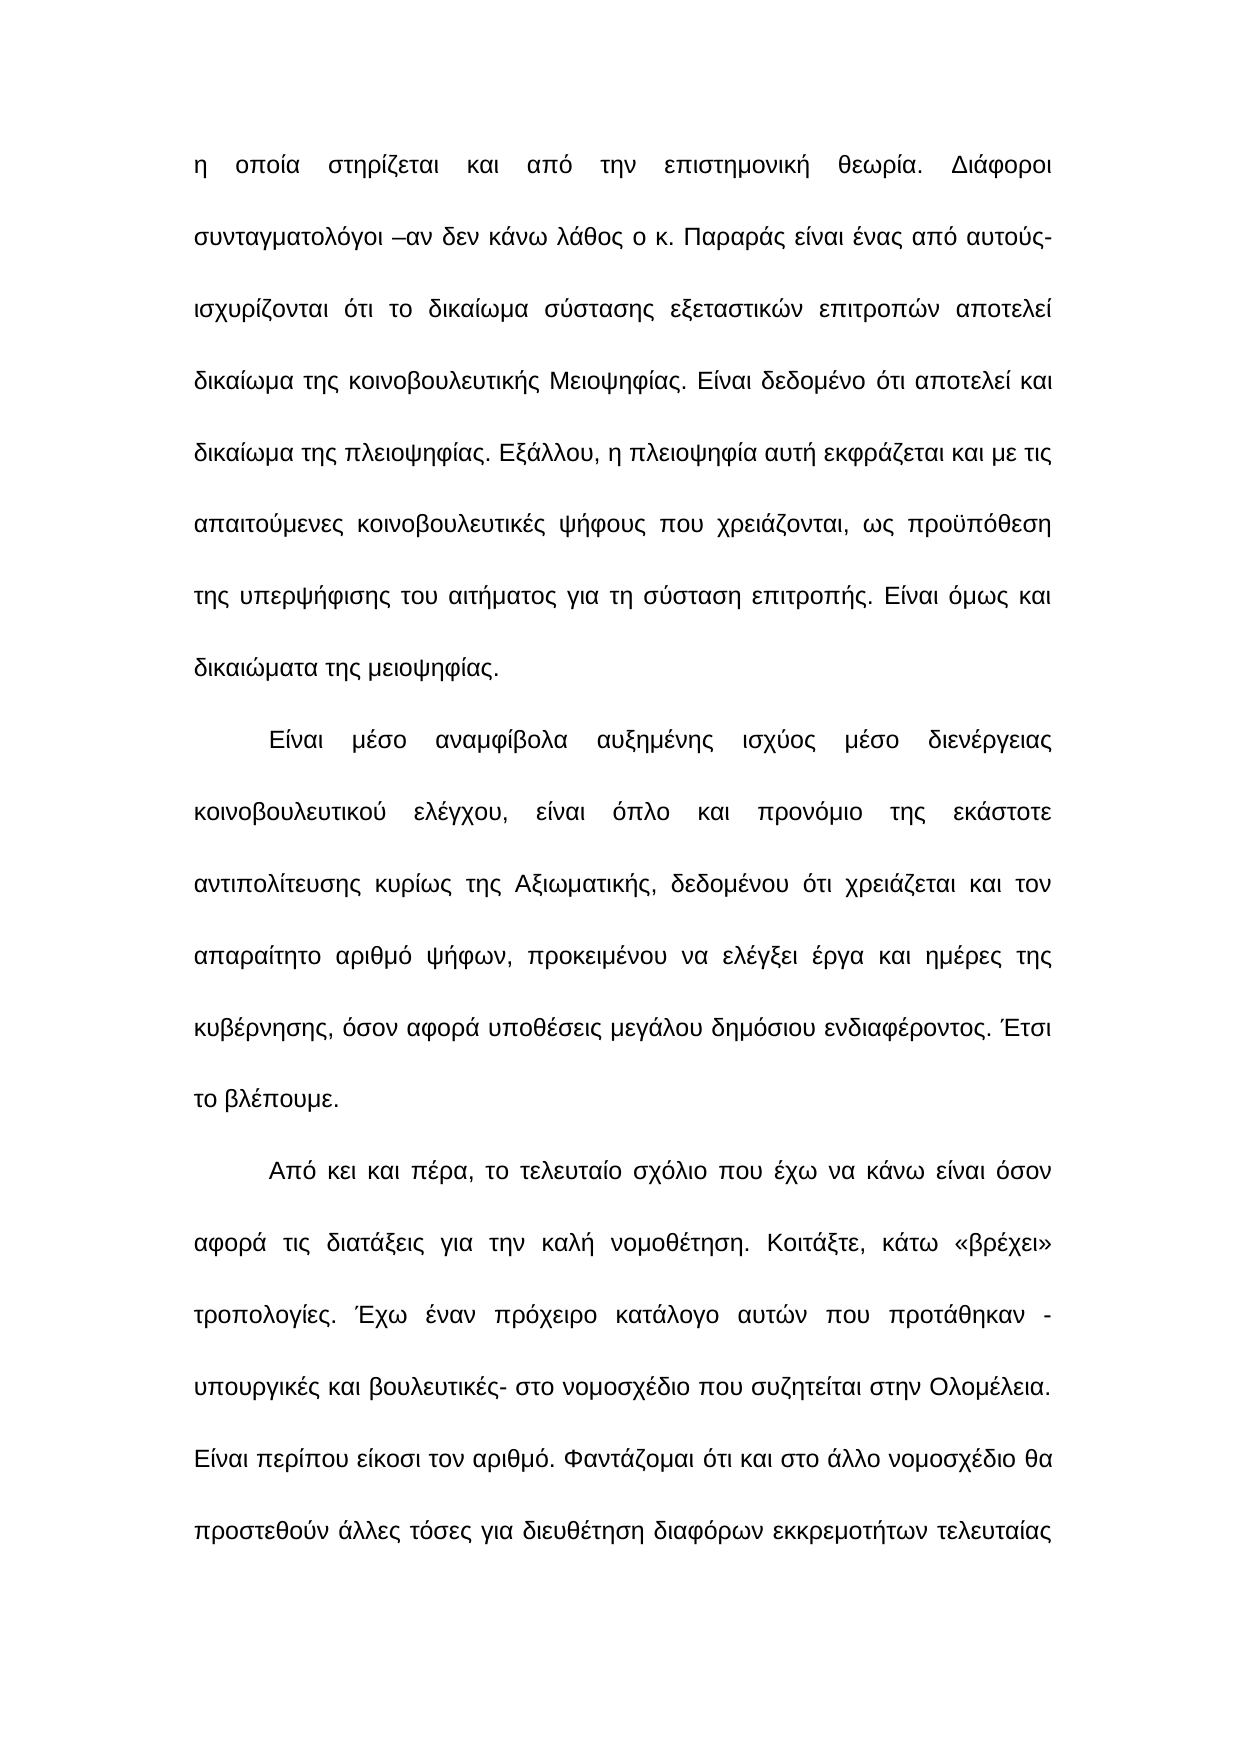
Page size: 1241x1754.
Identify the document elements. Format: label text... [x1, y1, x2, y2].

text Είναι μέσο αναμφίβολα αυξημένης ισχύος μέσο διενέργειας κοινοβουλευτικού ελέγχου, είναι όπλο και προνόμιο της εκάστοτε αντιπολίτευσης κυρίως της Αξιωματικής, δεδομένου ότι χρειάζεται και τον απαραίτητο αριθμό ψήφων, προκειμένου να ελέγξει έργα και ημέρες της κυβέρνησης, όσον αφορά υποθέσεις μεγάλου δημόσιου ενδιαφέροντος. Έτσι το βλέπουμε. [193, 725, 1053, 1113]
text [193, 1156, 1053, 1544]
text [193, 150, 1053, 682]
